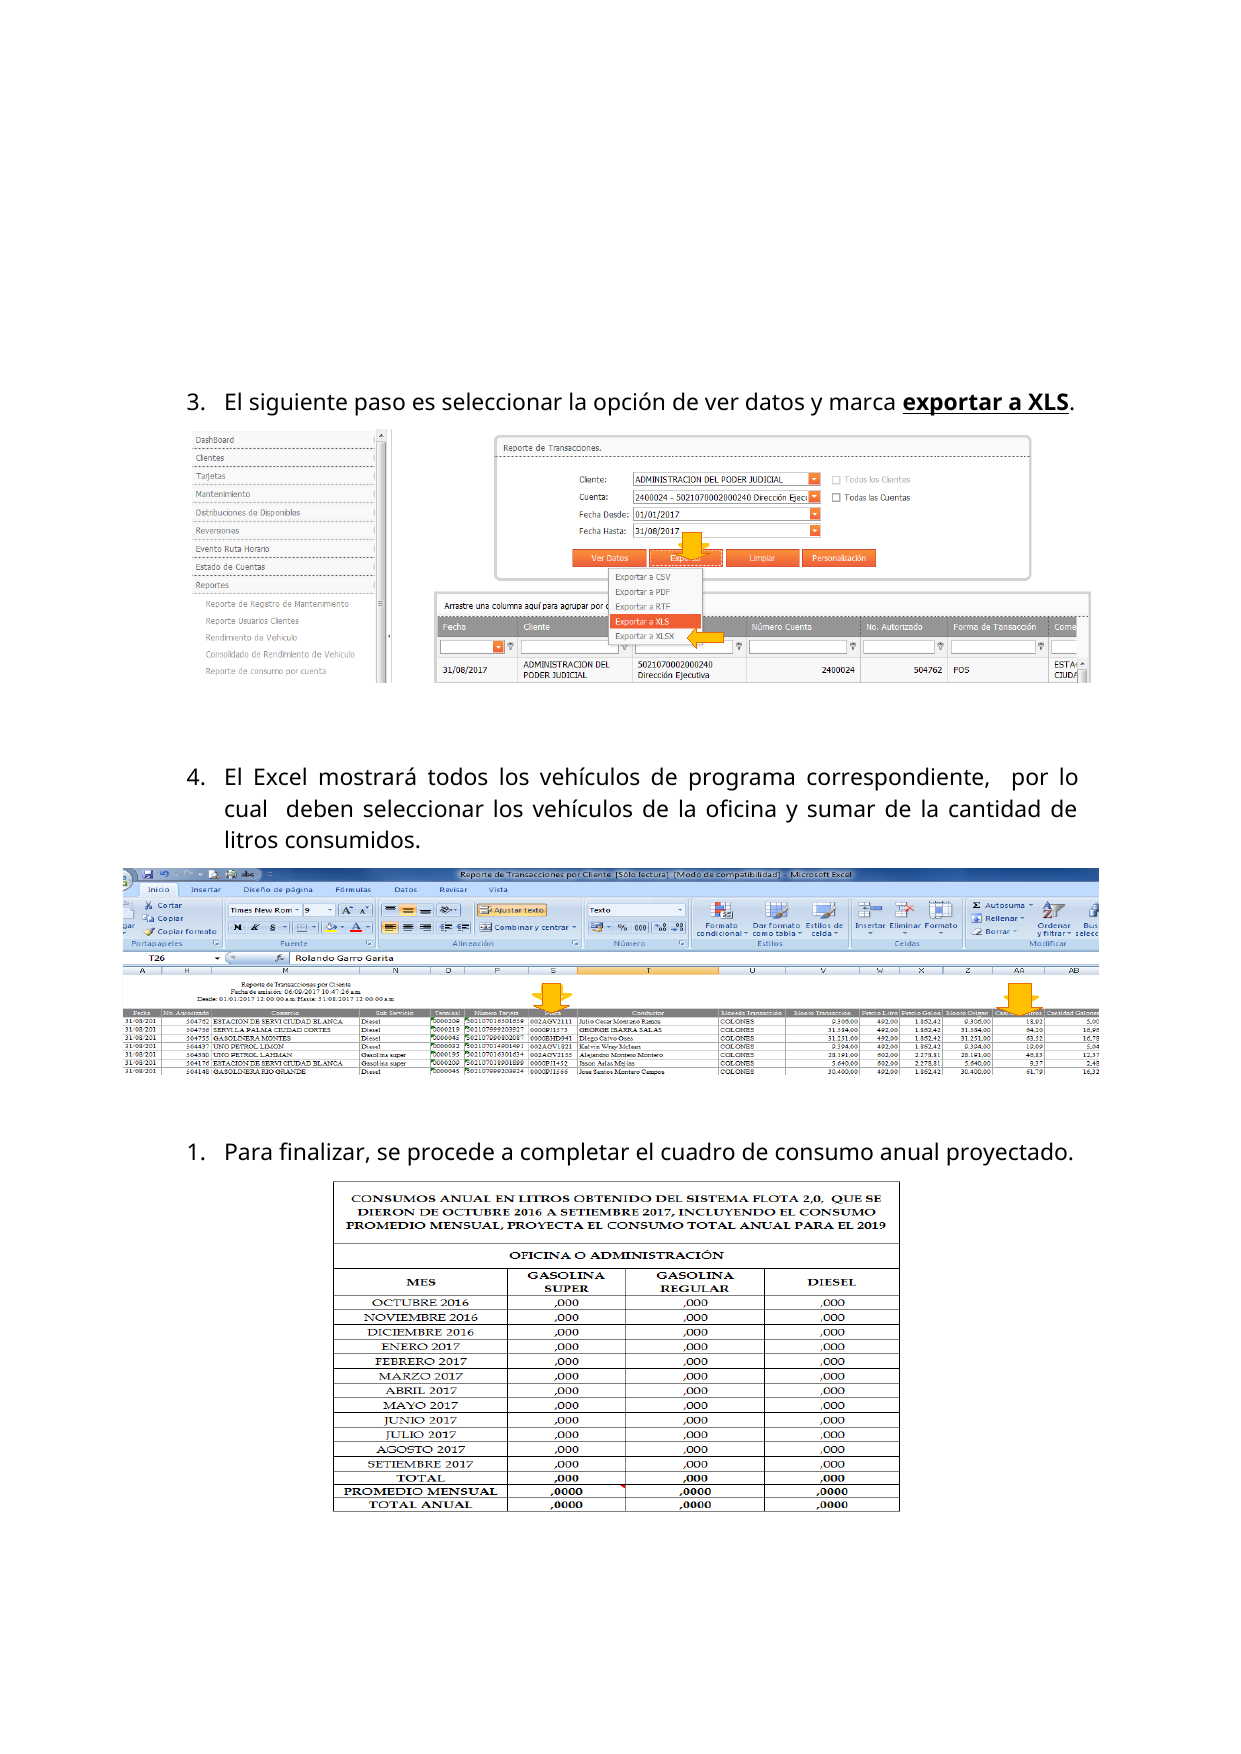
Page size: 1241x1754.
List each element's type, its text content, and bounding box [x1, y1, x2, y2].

picture [122, 868, 1099, 1075]
list Para finalizar, se procede a completar el cuadro de consumo anual proyectado. [186, 1136, 1079, 1168]
list El Excel mostrará todos los vehículos de programa correspondiente, por lo cual deben seleccionar los vehículos de la oficina y sumar de la cantidad de litros consumidos. [186, 761, 1079, 855]
picture [328, 1177, 914, 1514]
picture [186, 429, 1113, 683]
list El siguiente paso es seleccionar la opción de ver datos y marca exportar a XLS. [186, 386, 1079, 418]
